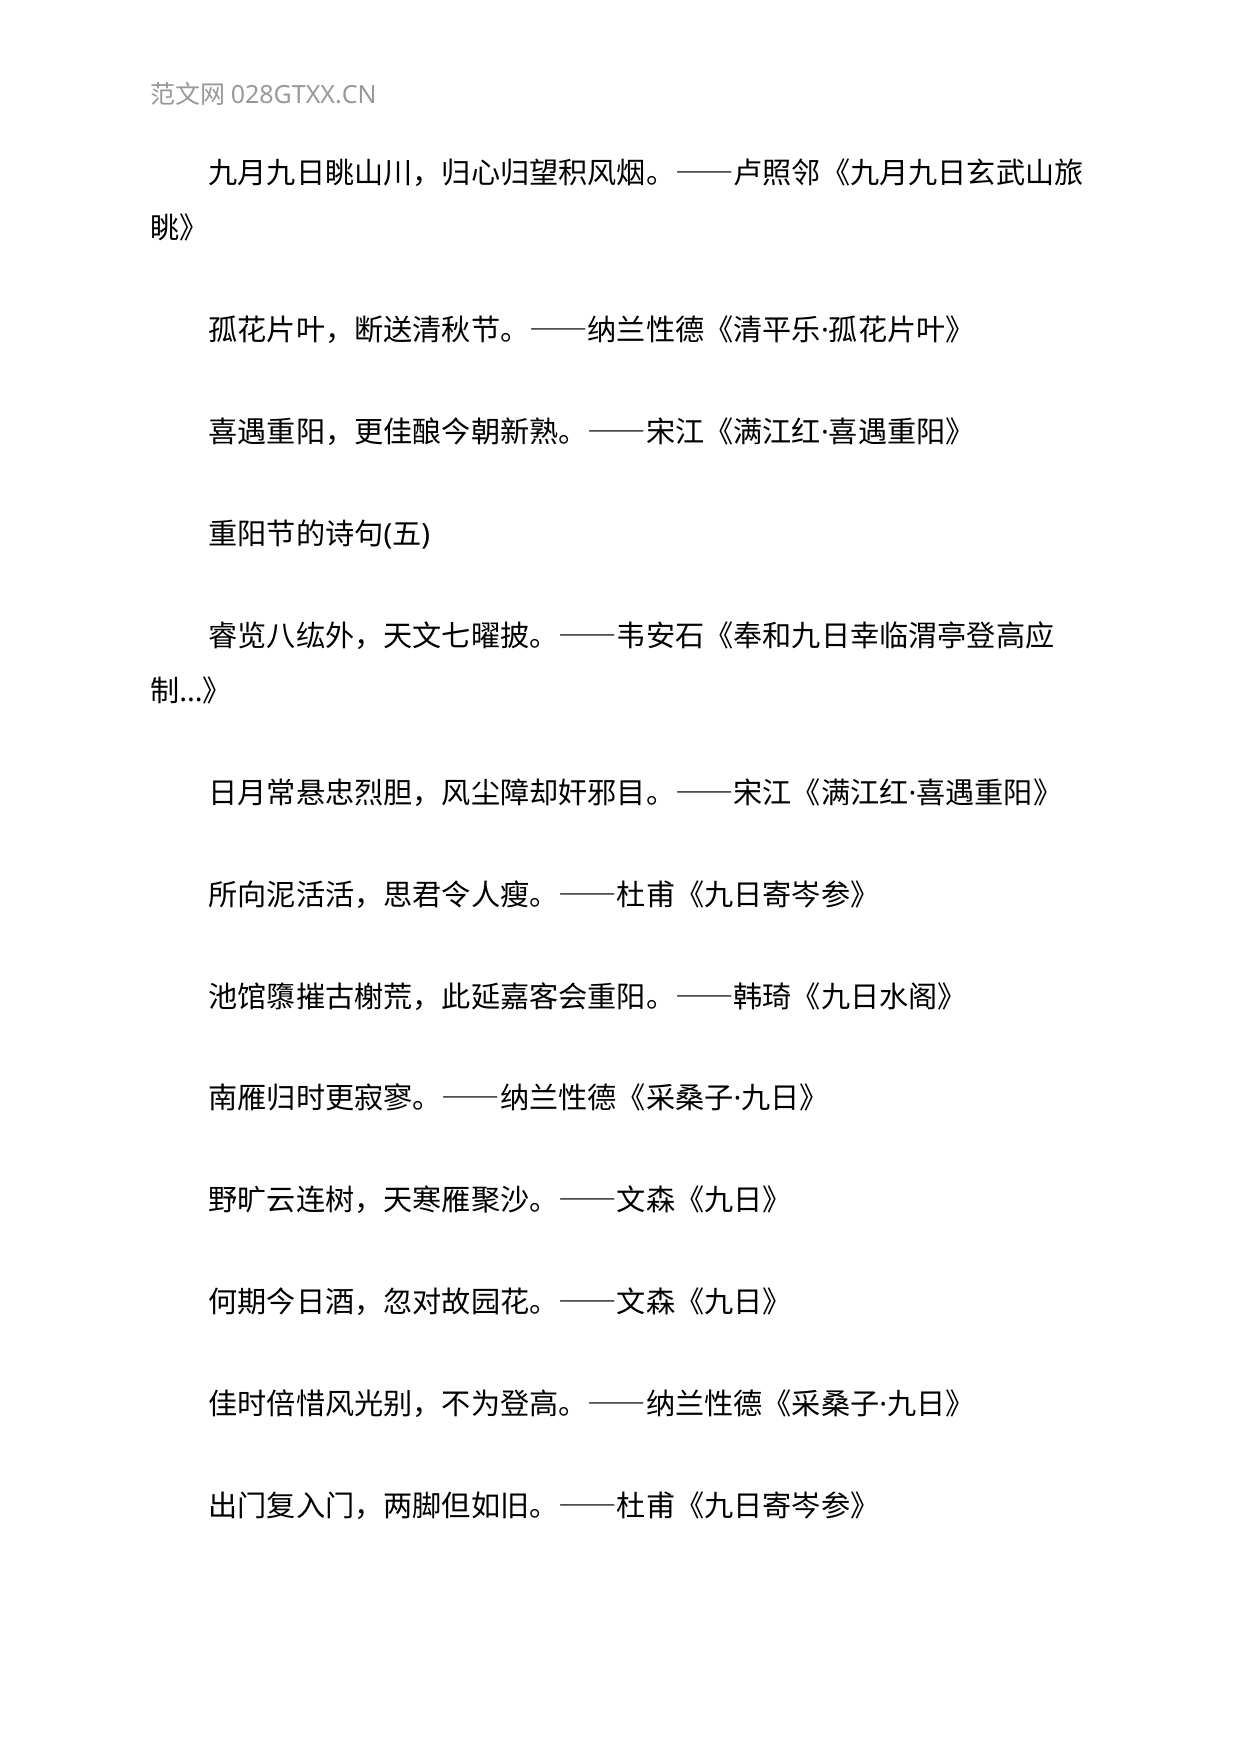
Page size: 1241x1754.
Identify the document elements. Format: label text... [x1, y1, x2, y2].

text 野旷云连树，天寒雁聚沙。——文森《九日》 [150, 1177, 1090, 1219]
text 九月九日眺山川，归心归望积风烟。——卢照邻《九月九日玄武山旅眺》 [150, 150, 1090, 247]
text 睿览八纮外，天文七曜披。——韦安石《奉和九日幸临渭亭登高应制...》 [150, 613, 1090, 710]
text 南雁归时更寂寥。——纳兰性德《采桑子·九日》 [150, 1075, 1090, 1117]
text 所向泥活活，思君令人瘦。——杜甫《九日寄岑参》 [150, 871, 1090, 914]
text 孤花片叶，断送清秋节。——纳兰性德《清平乐·孤花片叶》 [150, 307, 1090, 349]
text 出门复入门，两脚但如旧。——杜甫《九日寄岑参》 [150, 1482, 1090, 1525]
text 喜遇重阳，更佳酿今朝新熟。——宋江《满江红·喜遇重阳》 [150, 409, 1090, 451]
text 何期今日酒，忽对故园花。——文森《九日》 [150, 1279, 1090, 1321]
text 池馆隳摧古榭荒，此延嘉客会重阳。——韩琦《九日水阁》 [150, 973, 1090, 1016]
text 重阳节的诗句(五) [150, 511, 1090, 553]
text 佳时倍惜风光别，不为登高。——纳兰性德《采桑子·九日》 [150, 1381, 1090, 1423]
text 日月常悬忠烈胆，风尘障却奸邪目。——宋江《满江红·喜遇重阳》 [150, 769, 1090, 812]
